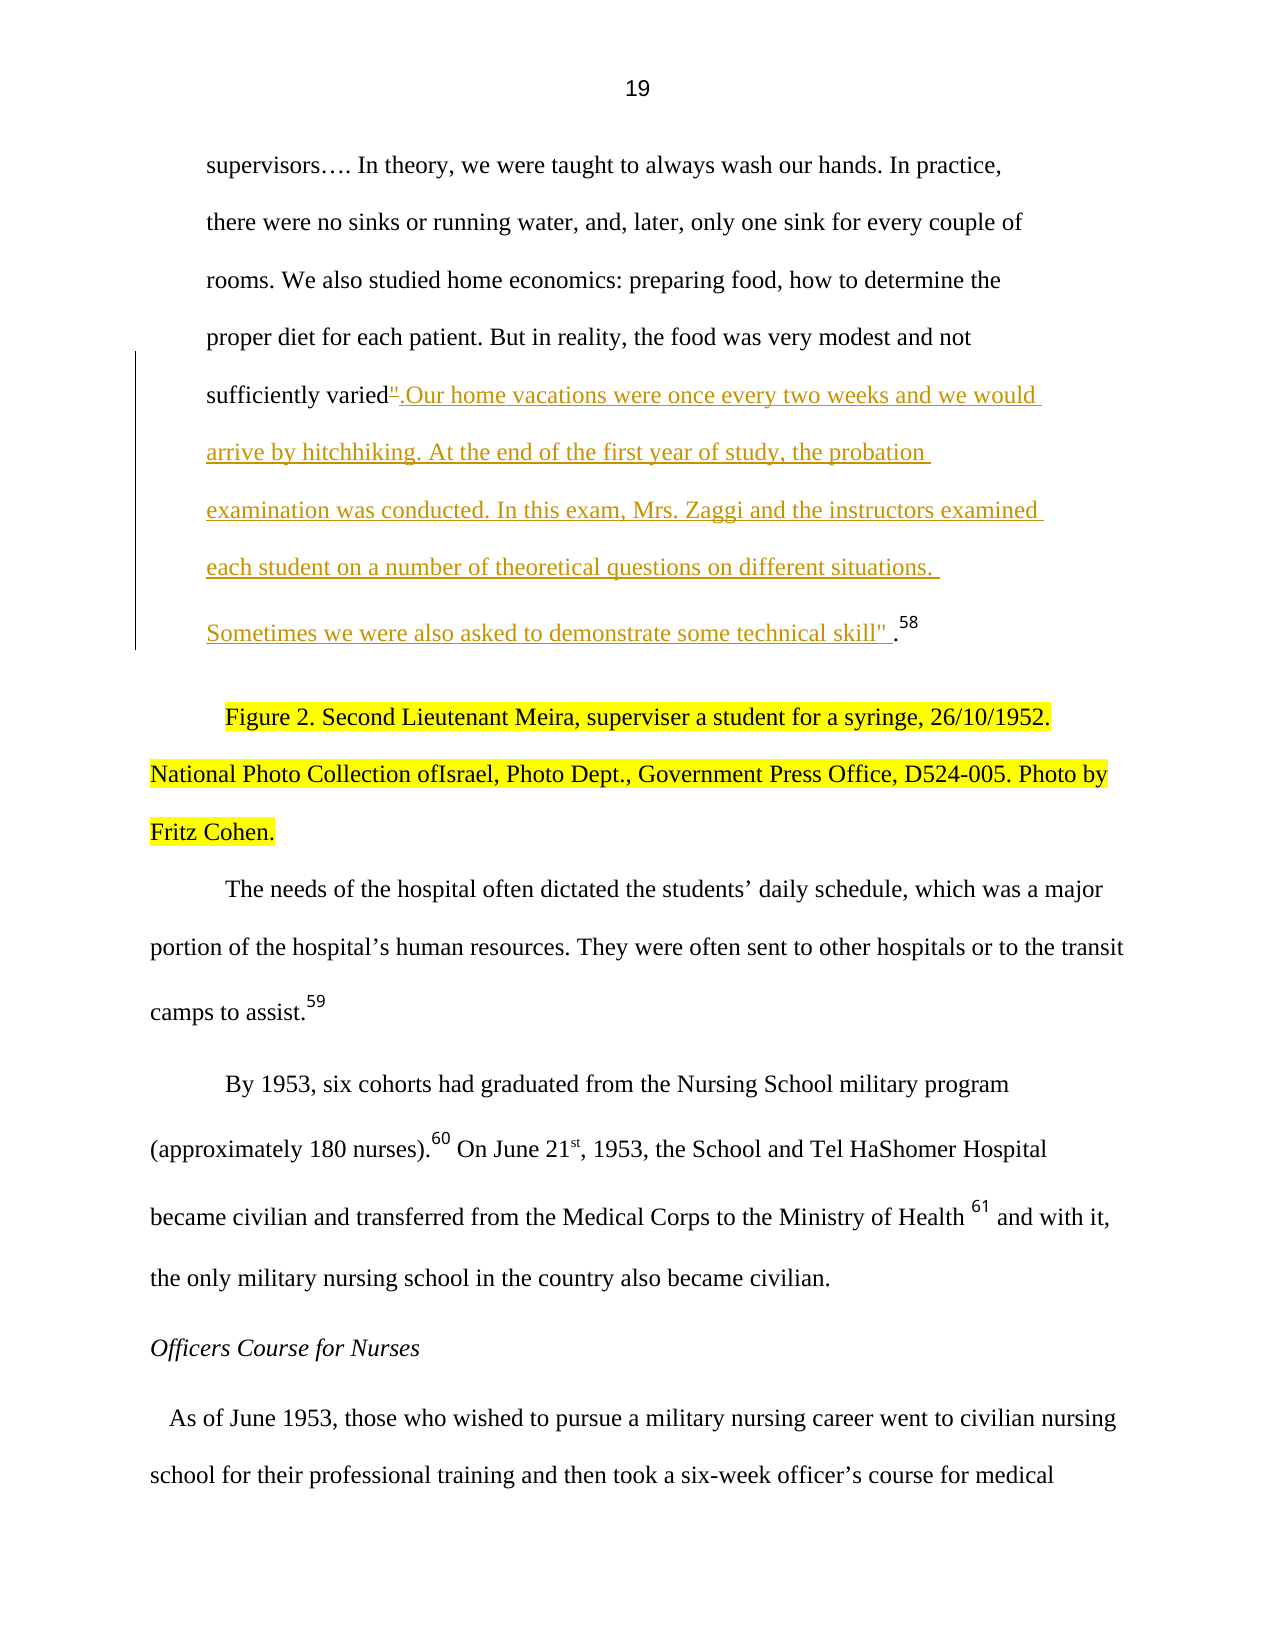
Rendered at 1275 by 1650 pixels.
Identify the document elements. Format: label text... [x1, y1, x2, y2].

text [206, 150, 1050, 650]
text By 1953, six cohorts had graduated from the Nursing School military program (approximately 180 nurses). On June 21st, 1953, the School and Tel HaShomer Hospital became civilian and transferred from the Medical Corps to the Ministry of Health and with it, the only military nursing school in the country also became civilian. [150, 1069, 1125, 1292]
subtitle Officers Course for Nurses [150, 1333, 1125, 1362]
text The needs of the hospital often dictated the students’ daily schedule, which was a major portion of the hospital’s human resources. They were often sent to other hospitals or to the transit camps to assist. [150, 874, 1125, 1029]
text Figure 2. Second Lieutenant Meira, superviser a student for a syringe, 26/10/1952. National Photo Collection ofIsrael, Photo Dept., Government Press Office, D524-005. Photo by Fritz Cohen. [150, 702, 1125, 846]
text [150, 1403, 1125, 1489]
